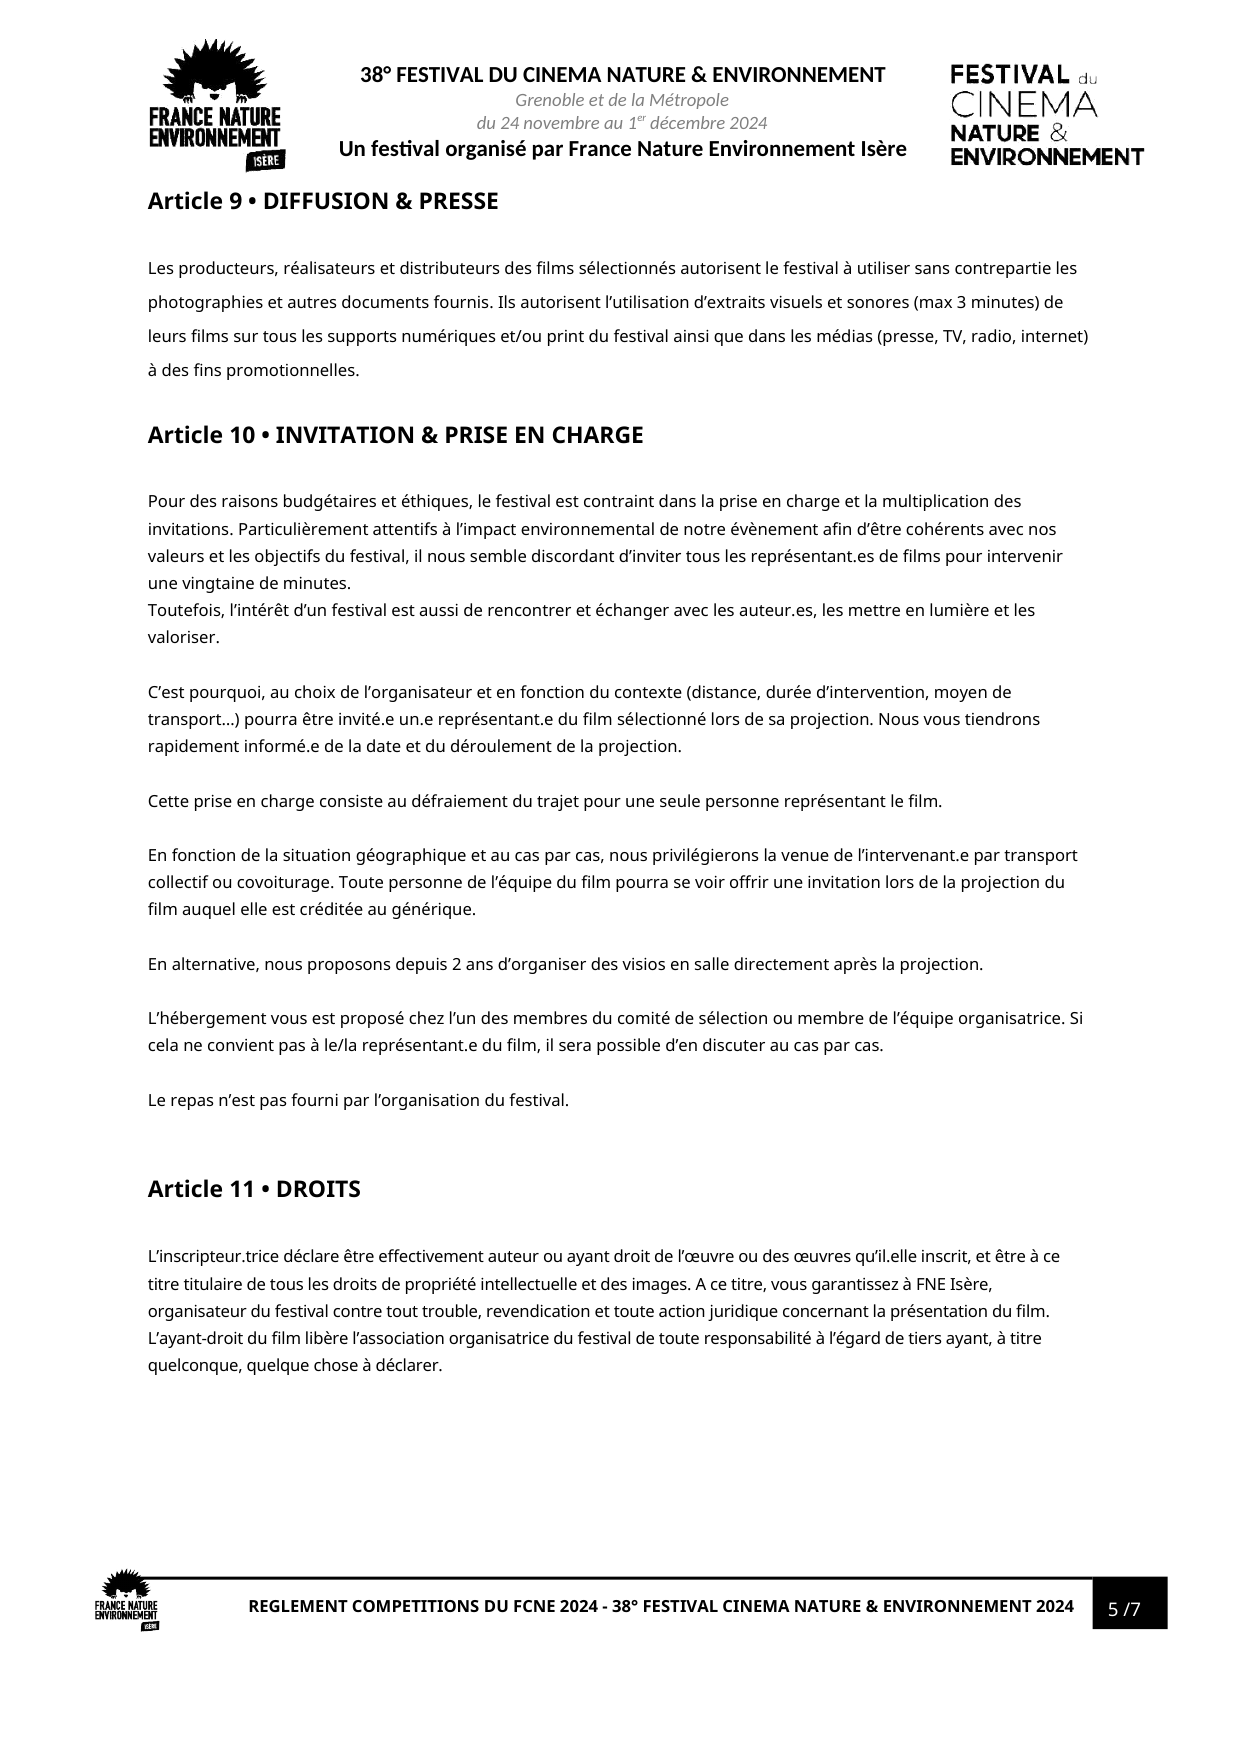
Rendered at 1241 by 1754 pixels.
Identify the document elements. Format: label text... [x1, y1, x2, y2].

picture [95, 1568, 160, 1633]
text L’inscripteur.trice déclare être effectivement auteur ou ayant droit de l’œuvre ou des œuvres qu’il.elle inscrit, et être à ce titre titulaire de tous les droits de propriété intellectuelle et des images. A ce titre, vous garantissez à FNE Isère, organisateur du festival contre tout trouble, revendication et toute action juridique concernant la présentation du film. [148, 1245, 1093, 1322]
text Toutefois, l’intérêt d’un festival est aussi de rencontrer et échanger avec les auteur.es, les mettre en lumière et les valoriser. [148, 599, 1093, 649]
text C’est pourquoi, au choix de l’organisateur et en fonction du contexte (distance, durée d’intervention, moyen de transport…) pourra être invité.e un.e représentant.e du film sélectionné lors de sa projection. Nous vous tiendrons rapidement informé.e de la date et du déroulement de la projection. [148, 680, 1093, 757]
text Le repas n’est pas fourni par l’organisation du festival. [148, 1088, 1093, 1111]
text Les producteurs, réalisateurs et distributeurs des films sélectionnés autorisent le festival à utiliser sans contrepartie les photographies et autres documents fournis. Ils autorisent l’utilisation d’extraits visuels et sonores (max 3 minutes) de leurs films sur tous les supports numériques et/ou print du festival ainsi que dans les médias (presse, TV, radio, internet) à des fins promotionnelles. [148, 257, 1093, 382]
text En alternative, nous proposons depuis 2 ans d’organiser des visios en salle directement après la projection. [148, 952, 1093, 975]
text Cette prise en charge consiste au défraiement du trajet pour une seule personne représentant le film. [148, 789, 1093, 812]
text L’ayant-droit du film libère l’association organisatrice du festival de toute responsabilité à l’égard de tiers ayant, à titre quelconque, quelque chose à déclarer. [148, 1326, 1093, 1376]
picture [942, 11, 1149, 217]
picture [149, 39, 286, 175]
text Article 11 • DROITS [148, 1173, 1093, 1204]
text Article 10 • INVITATION & PRISE EN CHARGE [148, 418, 1093, 450]
text L’hébergement vous est proposé chez l’un des membres du comité de sélection ou membre de l’équipe organisatrice. Si cela ne convient pas à le/la représentant.e du film, il sera possible d’en discuter au cas par cas. [148, 1007, 1093, 1057]
text Article 9 • DIFFUSION & PRESSE [148, 185, 1093, 216]
text En fonction de la situation géographique et au cas par cas, nous privilégierons la venue de l’intervenant.e par transport collectif ou covoiturage. Toute personne de l’équipe du film pourra se voir offrir une invitation lors de la projection du film auquel elle est créditée au générique. [148, 843, 1093, 921]
text Pour des raisons budgétaires et éthiques, le festival est contraint dans la prise en charge et la multiplication des invitations. Particulièrement attentifs à l’impact environnemental de notre évènement afin d’être cohérents avec nos valeurs et les objectifs du festival, il nous semble discordant d’inviter tous les représentant.es de films pour intervenir une vingtaine de minutes. [148, 490, 1093, 594]
